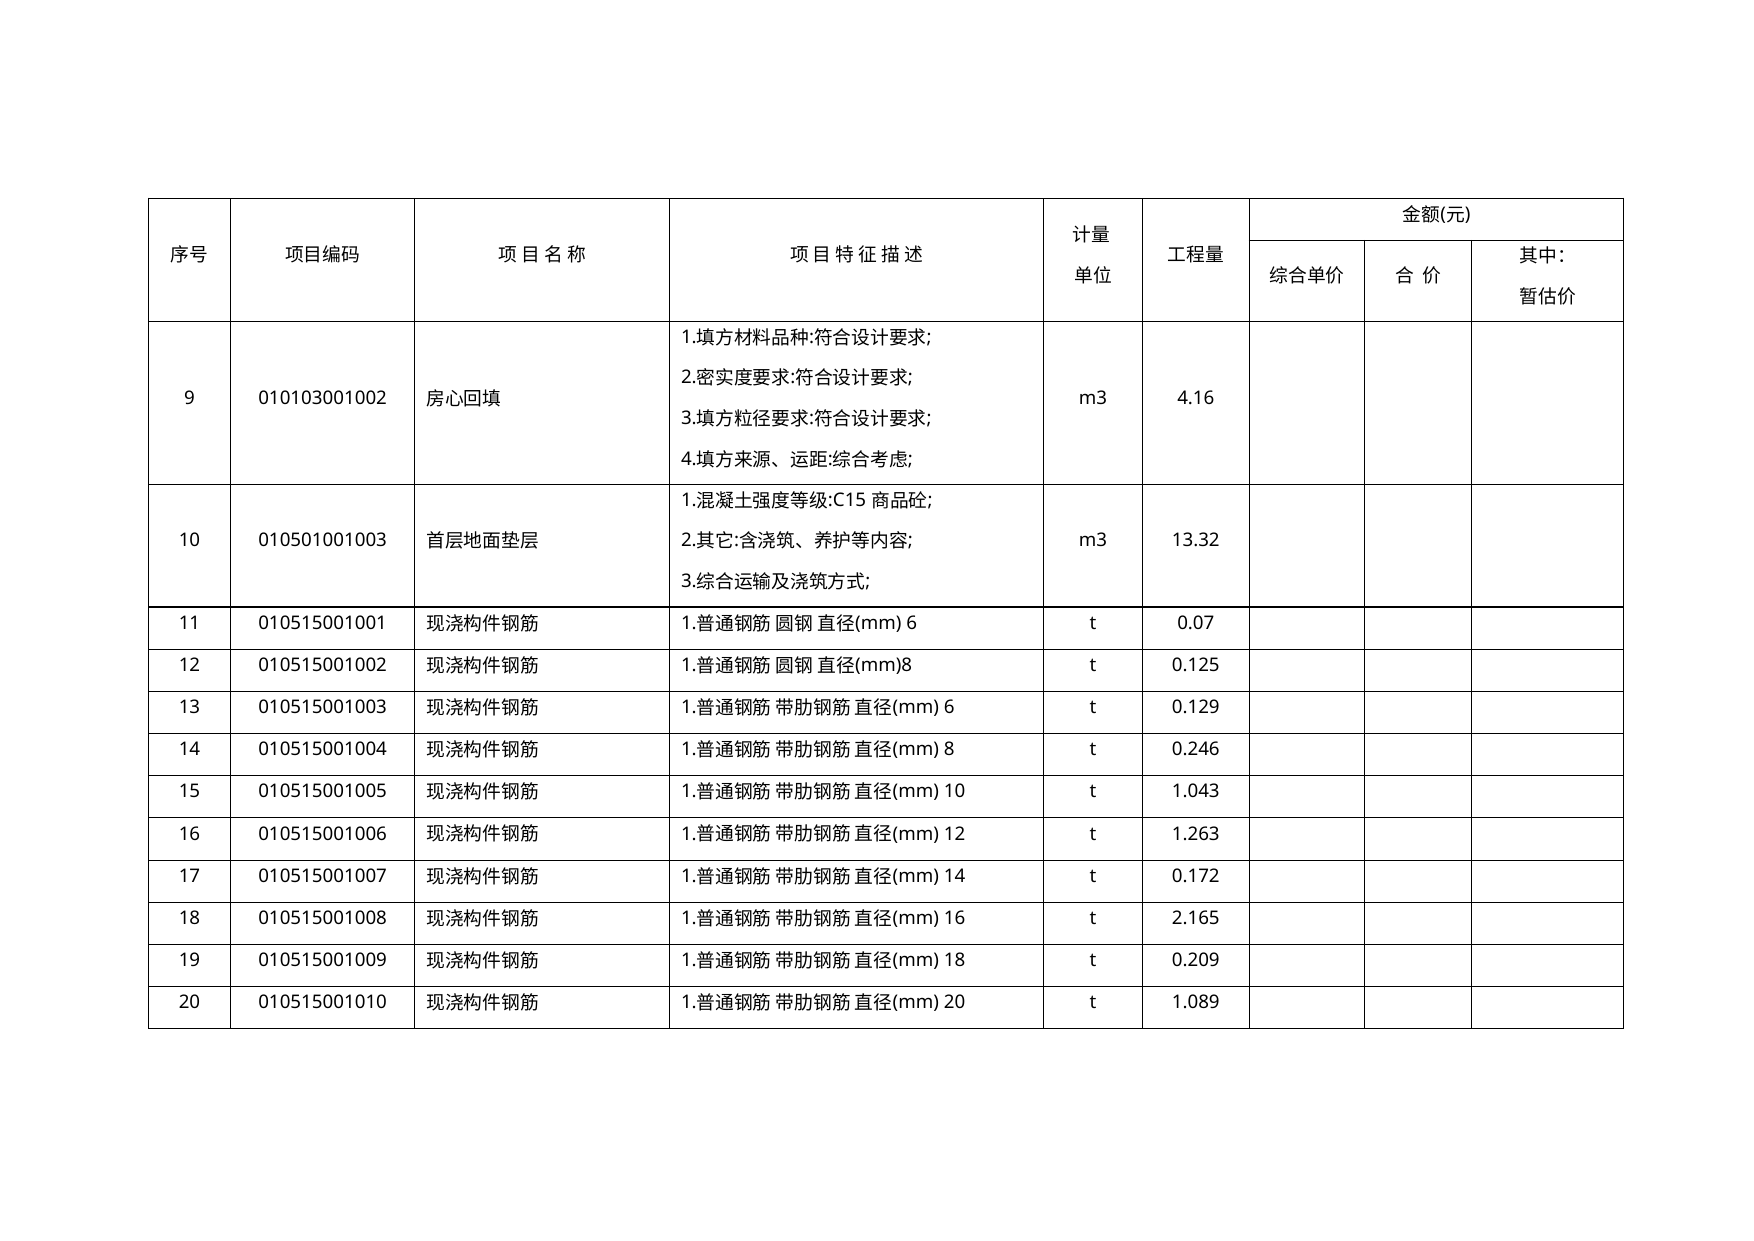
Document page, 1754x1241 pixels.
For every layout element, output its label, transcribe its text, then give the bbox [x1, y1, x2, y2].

table_cell [1472, 692, 1623, 733]
table_cell [1472, 485, 1623, 606]
table_cell 现浇构件钢筋 [415, 987, 669, 1028]
table_cell [1365, 692, 1471, 733]
table_cell 0.125 [1143, 650, 1249, 691]
table_cell [1472, 734, 1623, 775]
table_cell 17 [149, 861, 230, 902]
table_cell 1.普通钢筋 圆钢 直径(mm) 6 [670, 608, 1043, 648]
table_cell [1250, 692, 1364, 733]
table_cell [1365, 861, 1471, 902]
table_cell t [1044, 692, 1142, 733]
table_cell 0.246 [1143, 734, 1249, 775]
table_cell 9 [149, 322, 230, 484]
table_cell t [1044, 861, 1142, 902]
table_cell 010515001005 [231, 776, 414, 817]
table_cell 010515001004 [231, 734, 414, 775]
table_cell [1250, 987, 1364, 1028]
table_cell [1250, 945, 1364, 986]
table_cell m3 [1044, 322, 1142, 484]
table_cell 现浇构件钢筋 [415, 692, 669, 733]
table_cell t [1044, 608, 1142, 648]
table_cell 010515001002 [231, 650, 414, 691]
table_cell 现浇构件钢筋 [415, 776, 669, 817]
table_cell 1.089 [1143, 987, 1249, 1028]
table_cell [1472, 650, 1623, 691]
table_cell 0.07 [1143, 608, 1249, 648]
table_cell [1250, 861, 1364, 902]
table_cell 首层地面垫层 [415, 485, 669, 606]
table_cell [1472, 776, 1623, 817]
table_cell [1472, 322, 1623, 484]
table_cell 010515001007 [231, 861, 414, 902]
table_cell [1250, 650, 1364, 691]
table_cell 0.129 [1143, 692, 1249, 733]
table_cell 1.普通钢筋 圆钢 直径(mm)8 [670, 650, 1043, 691]
table_cell 0.209 [1143, 945, 1249, 986]
table_cell 1.普通钢筋 带肋钢筋 直径(mm) 6 [670, 692, 1043, 733]
table_cell [1250, 818, 1364, 859]
table_cell 现浇构件钢筋 [415, 608, 669, 648]
table_cell 16 [149, 818, 230, 859]
table_cell 计量 单位 [1044, 199, 1142, 321]
table_cell 项 目 名 称 [415, 199, 669, 321]
table_cell t [1044, 650, 1142, 691]
table_cell 现浇构件钢筋 [415, 650, 669, 691]
table_cell [1472, 818, 1623, 859]
table_cell [1365, 485, 1471, 606]
table_cell 项目编码 [231, 199, 414, 321]
table_cell t [1044, 734, 1142, 775]
table_cell [1250, 776, 1364, 817]
table_cell 15 [149, 776, 230, 817]
table_cell [1250, 734, 1364, 775]
table_cell t [1044, 776, 1142, 817]
table_cell 1.普通钢筋 带肋钢筋 直径(mm) 18 [670, 945, 1043, 986]
table_cell t [1044, 903, 1142, 944]
table_cell [1365, 322, 1471, 484]
table_cell 1.普通钢筋 带肋钢筋 直径(mm) 16 [670, 903, 1043, 944]
table_cell 20 [149, 987, 230, 1028]
table_cell 010515001010 [231, 987, 414, 1028]
table_cell [1365, 650, 1471, 691]
table_cell 0.172 [1143, 861, 1249, 902]
table_cell 010515001006 [231, 818, 414, 859]
table_cell 现浇构件钢筋 [415, 734, 669, 775]
table_cell 10 [149, 485, 230, 606]
table_cell 010501001003 [231, 485, 414, 606]
table_cell 1.填方材料品种:符合设计要求; 2.密实度要求:符合设计要求; 3.填方粒径要求:符合设计要求; 4.填方来源、运距:综合考虑; [670, 322, 1043, 484]
table_cell [1365, 903, 1471, 944]
table_cell 综合单价 [1250, 241, 1364, 321]
table_cell 工程量 [1143, 199, 1249, 321]
table_cell 13.32 [1143, 485, 1249, 606]
table_cell 19 [149, 945, 230, 986]
table_cell 项 目 特 征 描 述 [670, 199, 1043, 321]
table_cell [1472, 903, 1623, 944]
table_cell 2.165 [1143, 903, 1249, 944]
table_cell [1250, 322, 1364, 484]
table_cell 序号 [149, 199, 230, 321]
table_cell [1365, 776, 1471, 817]
table_cell 现浇构件钢筋 [415, 818, 669, 859]
table_cell 1.普通钢筋 带肋钢筋 直径(mm) 8 [670, 734, 1043, 775]
table_cell t [1044, 818, 1142, 859]
table_cell 18 [149, 903, 230, 944]
table_cell [1365, 987, 1471, 1028]
table_cell 1.普通钢筋 带肋钢筋 直径(mm) 20 [670, 987, 1043, 1028]
table_cell 现浇构件钢筋 [415, 861, 669, 902]
table_cell t [1044, 945, 1142, 986]
table_cell 1.263 [1143, 818, 1249, 859]
table_cell [1472, 987, 1623, 1028]
table_cell [1365, 734, 1471, 775]
table_cell 现浇构件钢筋 [415, 903, 669, 944]
table_cell 010103001002 [231, 322, 414, 484]
table_cell [1250, 903, 1364, 944]
table_cell t [1044, 987, 1142, 1028]
table_cell 12 [149, 650, 230, 691]
table_cell [1365, 818, 1471, 859]
table_cell [1250, 608, 1364, 648]
table_cell 1.混凝土强度等级:C15 商品砼; 2.其它:含浇筑、养护等内容; 3.综合运输及浇筑方式; [670, 485, 1043, 606]
table_cell 现浇构件钢筋 [415, 945, 669, 986]
table_cell 1.043 [1143, 776, 1249, 817]
table_cell 010515001001 [231, 608, 414, 648]
table_cell m3 [1044, 485, 1142, 606]
table_cell [1472, 945, 1623, 986]
table_cell 金额(元) [1250, 199, 1623, 240]
table_cell [1365, 945, 1471, 986]
table_cell 010515001008 [231, 903, 414, 944]
table_cell 11 [149, 608, 230, 648]
table_cell [1250, 485, 1364, 606]
table_cell 13 [149, 692, 230, 733]
table_cell 其中： 暂估价 [1472, 241, 1623, 321]
table_cell 1.普通钢筋 带肋钢筋 直径(mm) 10 [670, 776, 1043, 817]
table_cell 房心回填 [415, 322, 669, 484]
table_cell 010515001009 [231, 945, 414, 986]
table_cell 1.普通钢筋 带肋钢筋 直径(mm) 14 [670, 861, 1043, 902]
table_cell [1472, 861, 1623, 902]
table_cell [1365, 608, 1471, 648]
table_cell 1.普通钢筋 带肋钢筋 直径(mm) 12 [670, 818, 1043, 859]
table_cell 010515001003 [231, 692, 414, 733]
table_cell [1472, 608, 1623, 648]
table_cell 14 [149, 734, 230, 775]
table_cell 合 价 [1365, 241, 1471, 321]
table_cell 4.16 [1143, 322, 1249, 484]
